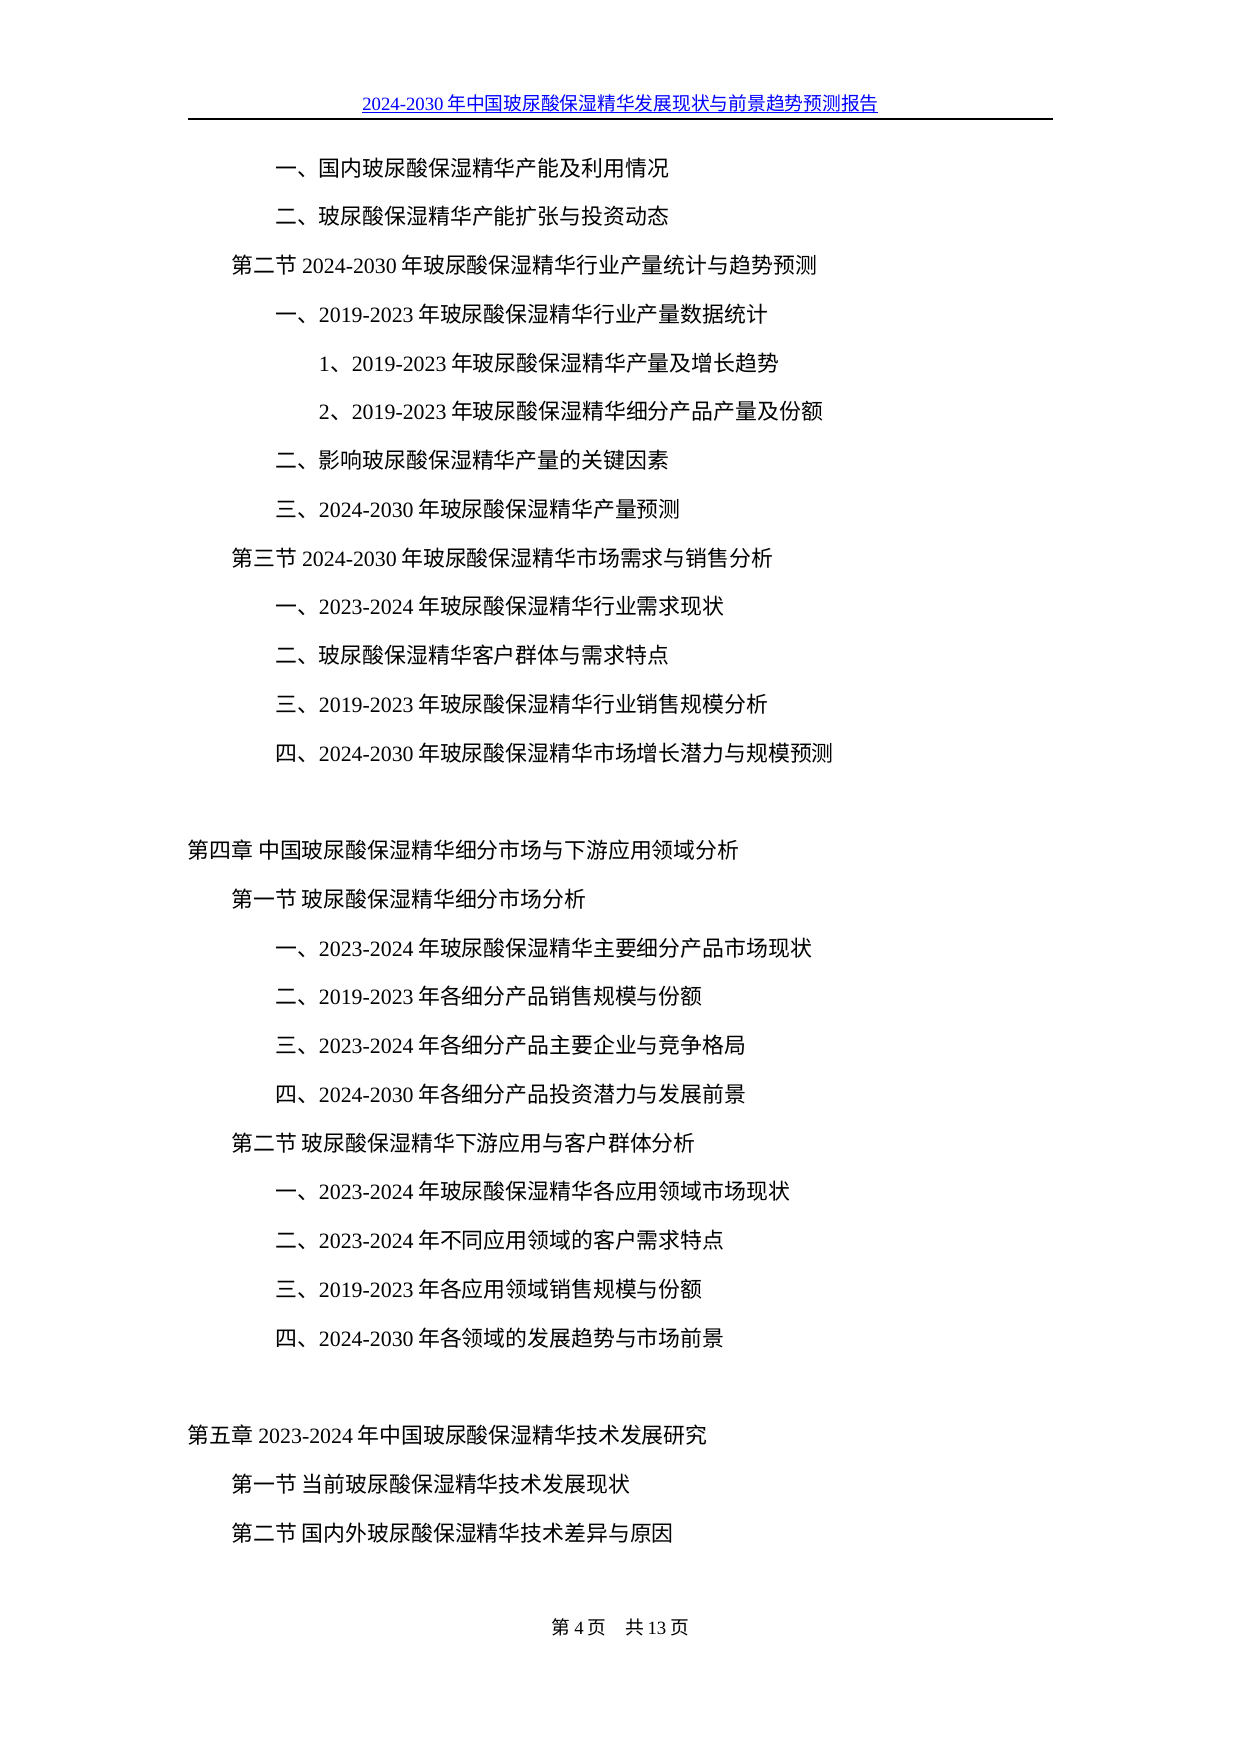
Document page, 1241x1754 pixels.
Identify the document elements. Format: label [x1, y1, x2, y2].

text [187, 150, 1053, 1548]
